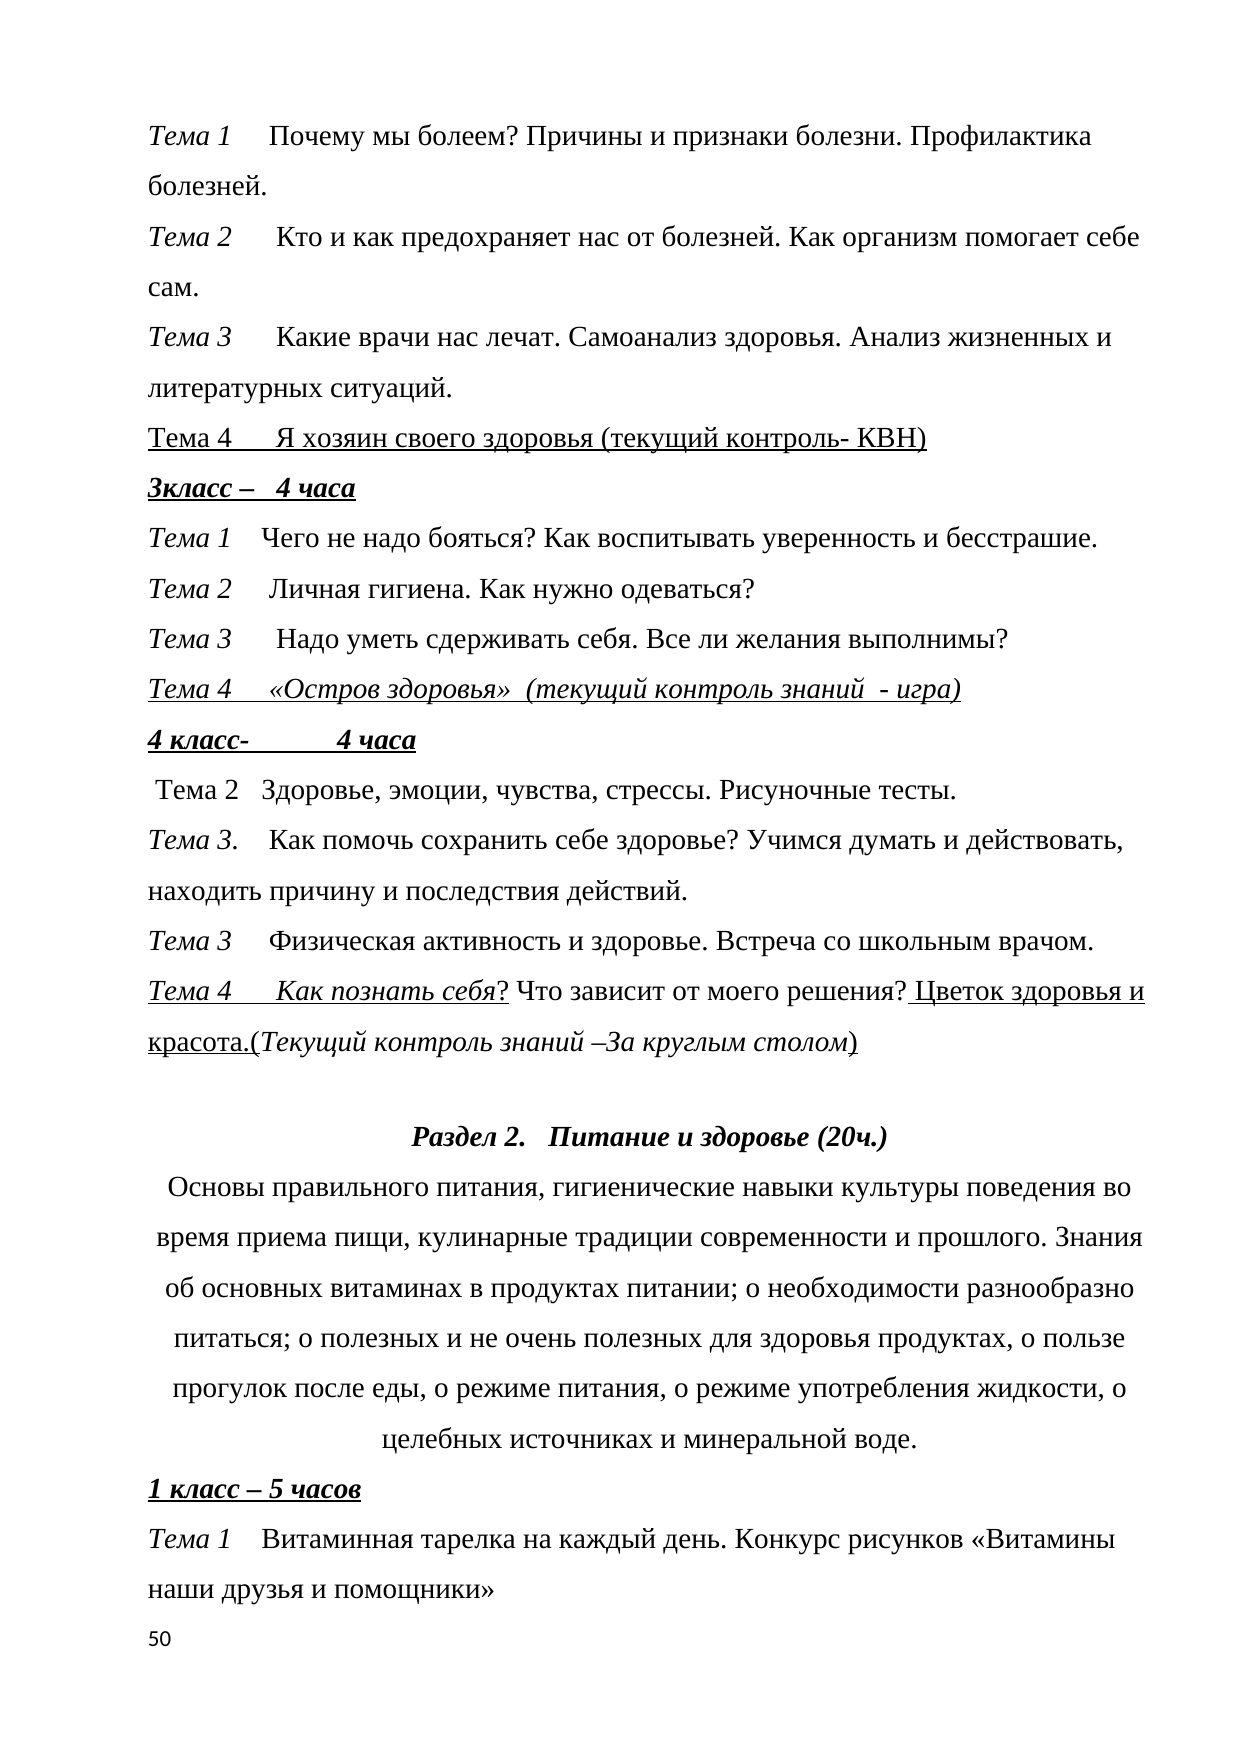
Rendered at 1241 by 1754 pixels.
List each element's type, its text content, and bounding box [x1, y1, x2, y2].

text Тема 2 Здоровье, эмоции, чувства, стрессы. Рисуночные тесты. [148, 772, 1152, 806]
text Раздел 2. Питание и здоровье (20ч.) [148, 1119, 1152, 1152]
text Тема 4 Я хозяин своего здоровья (текущий контроль- КВН) [148, 420, 1152, 453]
text Тема 3 Физическая активность и здоровье. Встреча со школьным врачом. [148, 923, 1152, 957]
text Тема 2 Кто и как предохраняет нас от болезней. Как организм помогает себе сам. [148, 219, 1152, 303]
text Основы правильного питания, гигиенические навыки культуры поведения во время приема пищи, кулинарные традиции современности и прошлого. Знания об основных витаминах в продуктах питании; о необходимости разнообразно питаться; о полезных и не очень полезных для здоровья продуктах, о пользе прогулок после еды, о режиме питания, о режиме употребления жидкости, о целебных источниках и минеральной воде. [148, 1169, 1152, 1454]
text Тема 1 Почему мы болеем? Причины и признаки болезни. Профилактика болезней. [148, 118, 1152, 202]
text Тема 3 Какие врачи нас лечат. Самоанализ здоровья. Анализ жизненных и литературных ситуаций. [148, 319, 1152, 403]
text Тема 2 Личная гигиена. Как нужно одеваться? [148, 571, 1152, 604]
text Тема 4 «Остров здоровья» (текущий контроль знаний - игра) [148, 672, 1152, 705]
text Тема 1 Витаминная тарелка на каждый день. Конкурс рисунков «Витамины наши друзья и помощники» [148, 1521, 1152, 1605]
text Тема 4 Как познать себя? Что зависит от моего решения? Цветок здоровья и красота.(Текущий контроль знаний –За круглым столом) [148, 973, 1152, 1057]
text Тема 1 Чего не надо бояться? Как воспитывать уверенность и бесстрашие. [148, 521, 1152, 554]
text 4 класс- 4 часа [148, 722, 1152, 755]
text 3класс – 4 часа [148, 470, 1152, 504]
text Тема 3. Как помочь сохранить себе здоровье? Учимся думать и действовать, находить причину и последствия действий. [148, 822, 1152, 906]
text 1 класс – 5 часов [148, 1471, 1152, 1504]
text Тема 3 Надо уметь сдерживать себя. Все ли желания выполнимы? [148, 621, 1152, 655]
